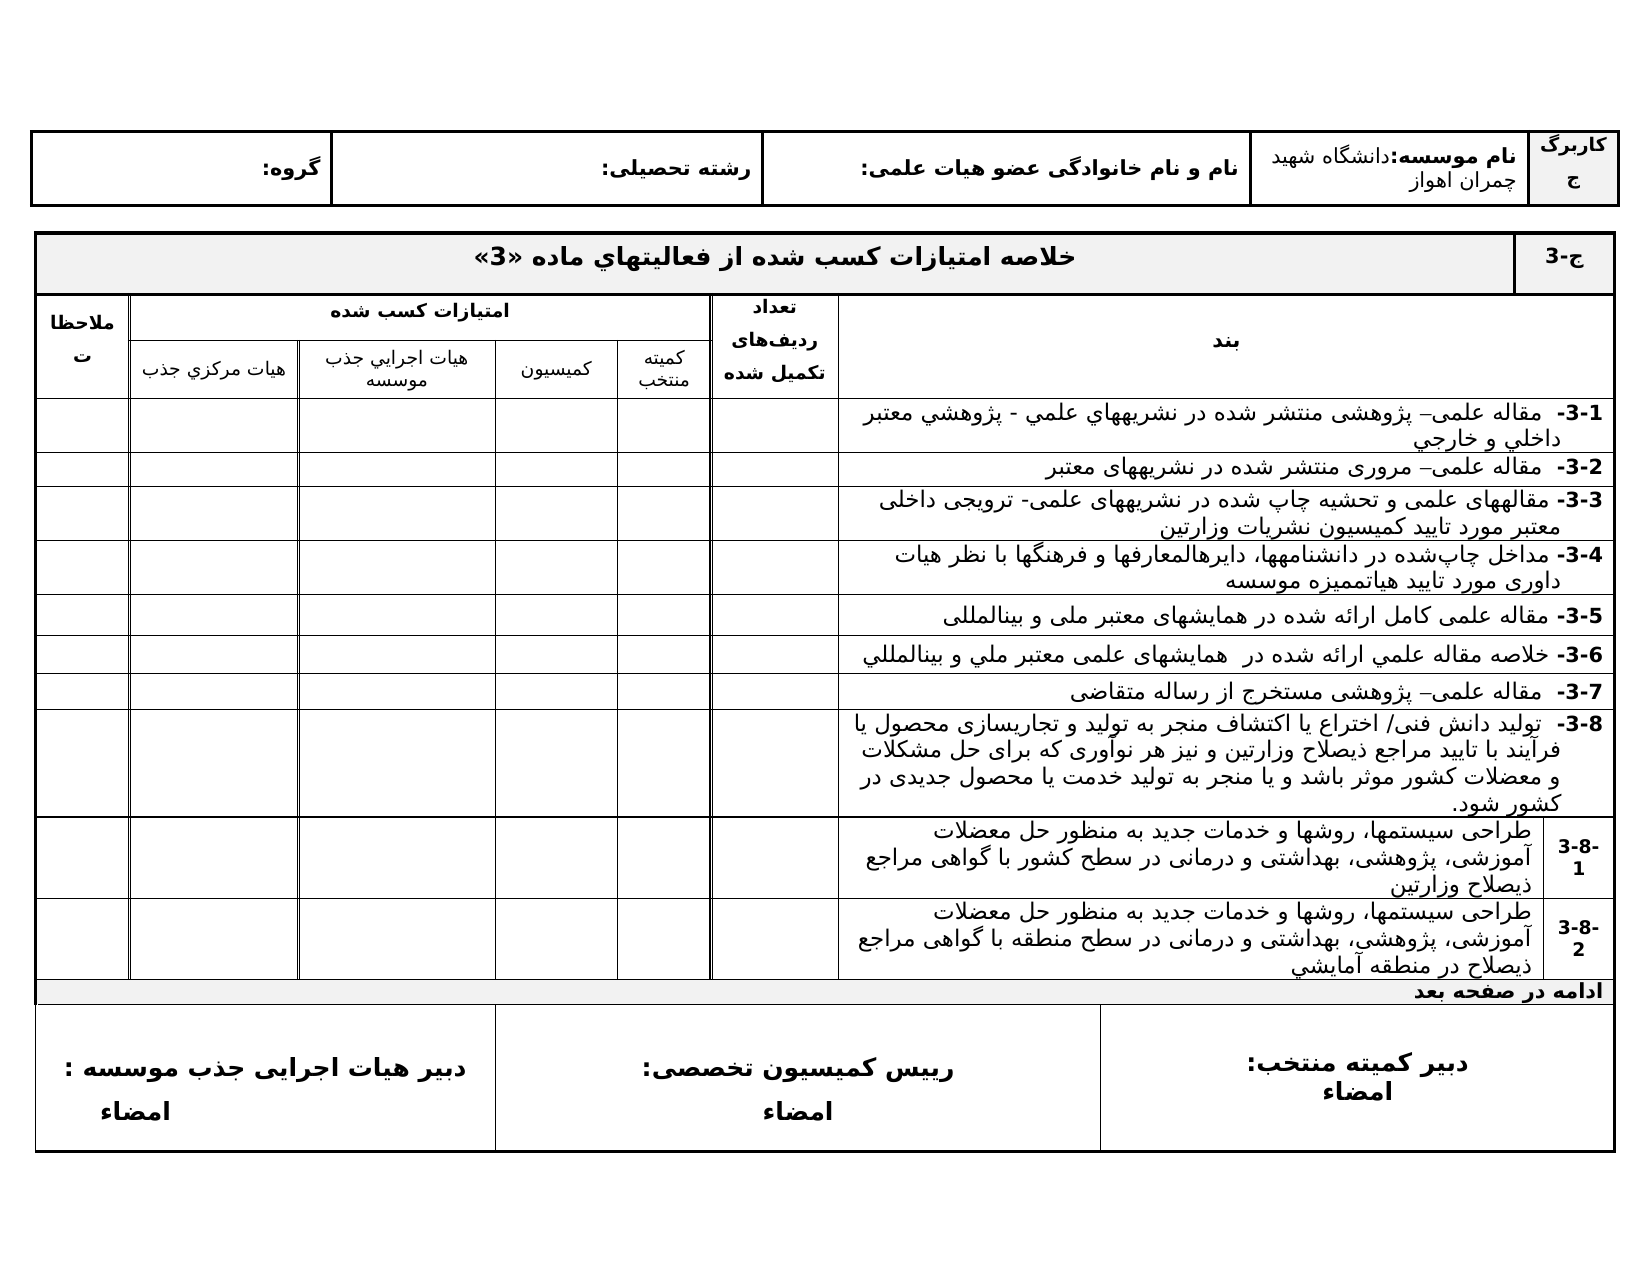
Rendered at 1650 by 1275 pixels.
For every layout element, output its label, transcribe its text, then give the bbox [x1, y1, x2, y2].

table_cell [713, 487, 838, 540]
table_cell [496, 595, 617, 635]
table_cell [713, 674, 838, 709]
table_cell [300, 487, 495, 540]
table_cell [300, 453, 495, 486]
table_cell [131, 674, 297, 709]
table_cell کمیته منتخب [618, 341, 709, 398]
table_cell [37, 674, 128, 709]
table_cell 3-8-1 [1544, 818, 1613, 897]
table_cell [496, 899, 617, 978]
table_cell [496, 710, 617, 816]
table_header نام و نام خانوادگی عضو هیات علمی: [764, 133, 1249, 204]
table_cell [618, 899, 709, 978]
table_cell 3-3- مقالههای علمی و تحشیه چاپ شده در نشریههای علمی- ترویجی داخلی معتبر مورد تایید کمیسیون نشریات وزارتین [839, 487, 1613, 540]
table_cell [713, 710, 838, 816]
table_cell [713, 595, 838, 635]
table_cell 3-8-2 [1544, 899, 1613, 978]
table_cell [37, 710, 128, 816]
table_cell بند [839, 296, 1613, 398]
table_cell کمیسیون [496, 341, 617, 398]
table_cell [713, 541, 838, 594]
table_cell [618, 636, 709, 672]
table_cell 3-6- خلاصه مقاله علمي ارائه شده در همایشهای علمی معتبر ملي و بينالمللي [839, 636, 1613, 672]
table_cell 3-1- مقاله علمی– پژوهشی منتشر شده در نشريههاي علمي - پژوهشي معتبر داخلي و خارجي [839, 399, 1613, 452]
table_cell [618, 487, 709, 540]
table_cell 3-8- تولید دانش فنی/ اختراع یا اکتشاف منجر به تولید و تجاریسازی محصول یا فرآیند با تایید مراجع ذیصلاح وزارتین و نیز هر نوآوری که برای حل مشکلات و معضلات کشور موثر باشد و یا منجر به تولید خدمت یا محصول جدیدی در کشور شود. [839, 710, 1613, 816]
table_header کاربرگ ج [1530, 133, 1617, 204]
table_cell امتیازات کسب شده [131, 296, 709, 340]
table_cell [618, 399, 709, 452]
table_cell 3-2- مقاله علمی– مروری منتشر شده در نشریههای معتبر [839, 453, 1613, 486]
table_cell [618, 710, 709, 816]
table_cell [300, 636, 495, 672]
table_cell [713, 818, 838, 897]
table_cell [131, 636, 297, 672]
table_cell [131, 453, 297, 486]
table_cell [300, 818, 495, 897]
table_cell [496, 636, 617, 672]
table_cell [131, 487, 297, 540]
table_cell [300, 541, 495, 594]
table_cell [300, 595, 495, 635]
table_cell هيات مركزي جذب [131, 341, 297, 398]
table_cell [496, 1005, 1100, 1150]
table_cell [618, 818, 709, 897]
table_header گروه: [33, 133, 330, 204]
table_cell [300, 710, 495, 816]
table_cell [618, 674, 709, 709]
table_cell [618, 541, 709, 594]
table_cell [496, 818, 617, 897]
table_header رشته تحصیلی: [333, 133, 761, 204]
table_cell [713, 899, 838, 978]
table_header خلاصه امتیازات کسب شده از فعاليتهاي ماده «3» [37, 235, 1513, 293]
table_cell ادامه در صفحه بعد [37, 980, 1613, 1004]
table_cell طراحی سیستمها، روشها و خدمات جديد به منظور حل معضلات آموزشی، پژوهشی، بهداشتی و درمانی در سطح منطقه با گواهی مراجع ذیصلاح در منطقه آمايشي [839, 899, 1543, 978]
table_header ج-3 [1516, 235, 1613, 293]
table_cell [36, 1004, 495, 1150]
table_cell 3-7- مقاله علمی– پژوهشی مستخرج از رساله متقاضی [839, 674, 1613, 709]
table_cell [131, 710, 297, 816]
table_cell [37, 899, 128, 978]
table_cell [300, 674, 495, 709]
table_cell [300, 899, 495, 978]
table_cell [496, 674, 617, 709]
table_header نام موسسه:دانشگاه شهید چمران اهواز [1252, 133, 1527, 204]
table_cell [37, 487, 128, 540]
table_cell [618, 595, 709, 635]
table_cell [131, 818, 297, 897]
table_cell 3-5- مقاله علمی کامل ارائه شده در همایشهای معتبر ملی و بینالمللی [839, 595, 1613, 635]
table_cell [37, 595, 128, 635]
table_cell [131, 595, 297, 635]
table_cell [37, 818, 128, 897]
table_cell 3-4- مداخل چاپ‌شده در دانشنامهها، دایرهالمعارفها و فرهنگها با نظر هیات داوری مورد تایید هیاتممیزه موسسه [839, 541, 1613, 594]
table_cell [496, 399, 617, 452]
table_cell ملاحظات [37, 296, 128, 398]
table_cell [496, 541, 617, 594]
table_cell [618, 453, 709, 486]
table_cell [713, 636, 838, 672]
table_cell [37, 399, 128, 452]
table_cell [496, 453, 617, 486]
table_cell طراحی سیستمها، روشها و خدمات جديد به منظور حل معضلات آموزشی، پژوهشی، بهداشتی و درمانی در سطح کشور با گواهی مراجع ذیصلاح وزارتین [839, 818, 1543, 897]
table_cell [131, 899, 297, 978]
table_cell [713, 399, 838, 452]
table_cell [131, 541, 297, 594]
table_cell [713, 453, 838, 486]
table_cell [131, 399, 297, 452]
table_cell هيات اجرايي جذب موسسه [300, 341, 495, 398]
table_cell [37, 636, 128, 672]
table_cell تعداد ردیف‌های تکمیل شده [713, 296, 838, 398]
table_cell [496, 487, 617, 540]
table_cell [37, 541, 128, 594]
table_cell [1101, 1005, 1613, 1150]
table_cell [37, 453, 128, 486]
table_cell [300, 399, 495, 452]
